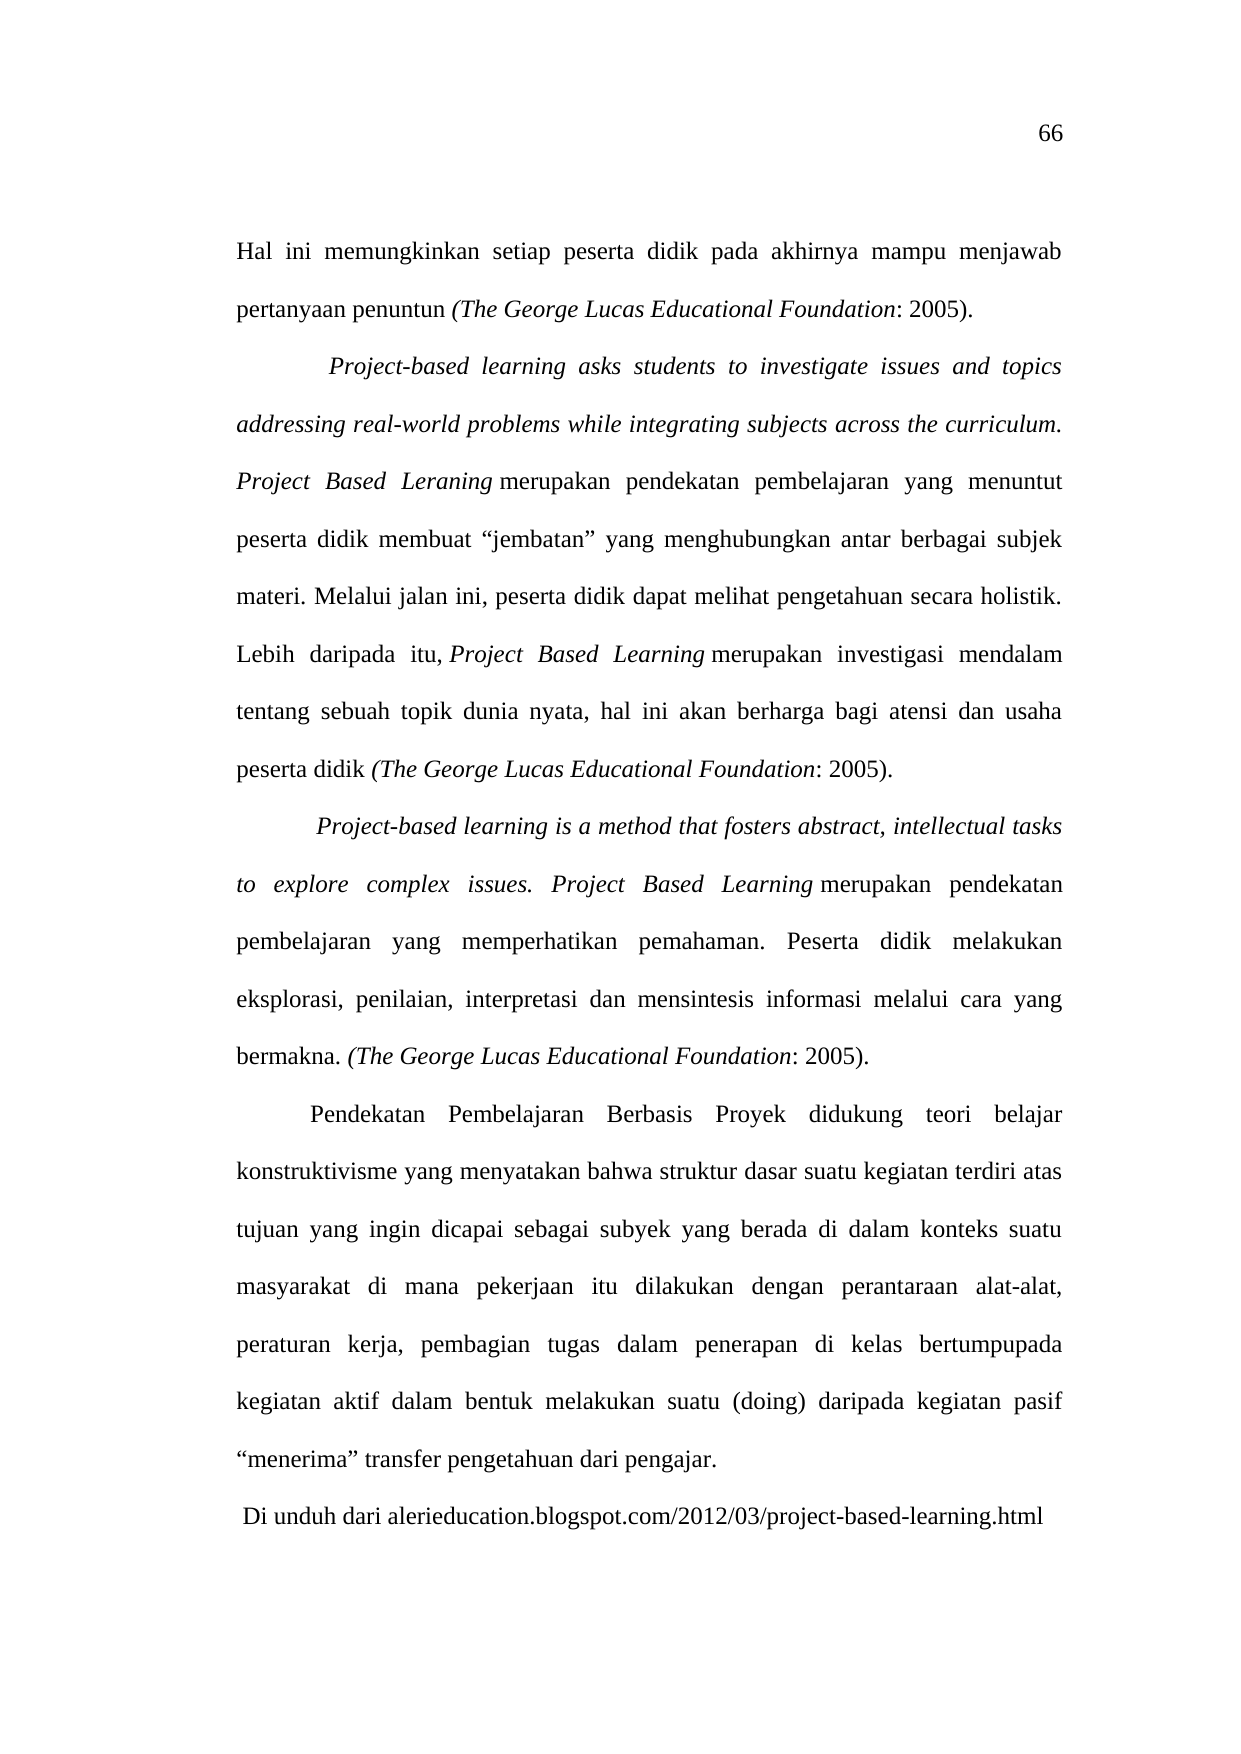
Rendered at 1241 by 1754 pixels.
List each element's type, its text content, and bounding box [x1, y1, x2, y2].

text Pendekatan Pembelajaran Berbasis Proyek didukung teori belajar konstruktivisme yang menyatakan bahwa struktur dasar suatu kegiatan terdiri atas tujuan yang ingin dicapai sebagai subyek yang berada di dalam konteks suatu masyarakat di mana pekerjaan itu dilakukan dengan perantaraan alat-alat, peraturan kerja, pembagian tugas dalam penerapan di kelas bertumpupada kegiatan aktif dalam bentuk melakukan suatu (doing) daripada kegiatan pasif “menerima” transfer pengetahuan dari pengajar. [236, 1099, 1063, 1472]
text Di unduh dari alerieducation.blogspot.com/2012/03/project-based-learning.html [236, 1501, 1063, 1530]
text Project-based learning asks students to investigate issues and topics addressing real-world problems while integrating subjects across the curriculum. Project Based Leraning merupakan pendekatan pembelajaran yang menuntut peserta didik membuat “jembatan” yang menghubungkan antar berbagai subjek materi. Melalui jalan ini, peserta didik dapat melihat pengetahuan secara holistik. Lebih daripada itu, Project Based Learning merupakan investigasi mendalam tentang sebuah topik dunia nyata, hal ini akan berharga bagi atensi dan usaha peserta didik (The George Lucas Educational Foundation: 2005). [236, 351, 1063, 782]
text Project-based learning is a method that fosters abstract, intellectual tasks to explore complex issues. Project Based Learning merupakan pendekatan pembelajaran yang memperhatikan pemahaman. Peserta didik melakukan eksplorasi, penilaian, interpretasi dan mensintesis informasi melalui cara yang bermakna. (The George Lucas Educational Foundation: 2005). [236, 811, 1063, 1070]
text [236, 236, 1063, 322]
